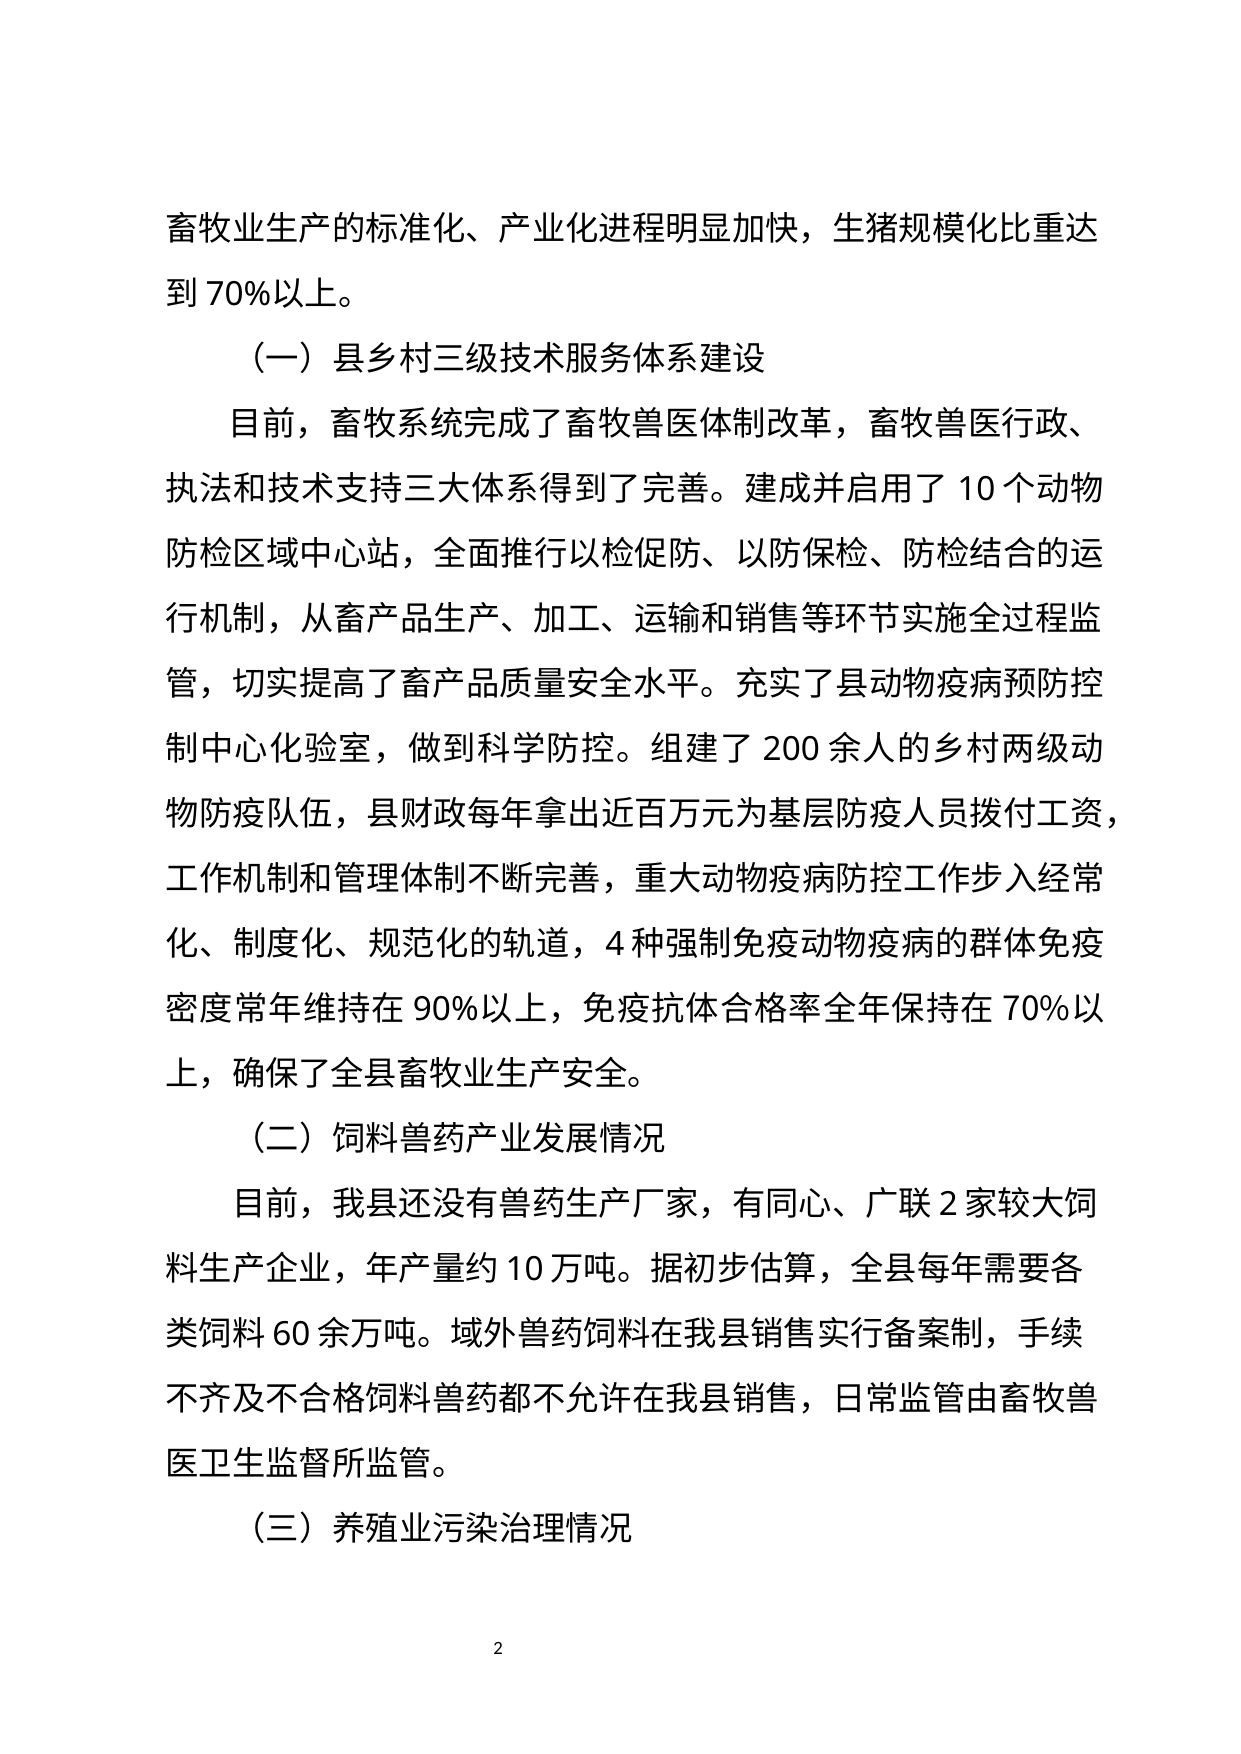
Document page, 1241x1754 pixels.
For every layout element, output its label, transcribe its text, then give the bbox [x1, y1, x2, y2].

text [165, 193, 1104, 323]
text （一）县乡村三级技术服务体系建设 [165, 323, 1104, 388]
text （二）饲料兽药产业发展情况 [165, 1103, 1104, 1168]
text 目前，畜牧系统完成了畜牧兽医体制改革，畜牧兽医行政、执法和技术支持三大体系得到了完善。建成并启用了10个动物防检区域中心站，全面推行以检促防、以防保检、防检结合的运行机制，从畜产品生产、加工、运输和销售等环节实施全过程监管，切实提高了畜产品质量安全水平。充实了县动物疫病预防控制中心化验室，做到科学防控。组建了200余人的乡村两级动物防疫队伍，县财政每年拿出近百万元为基层防疫人员拨付工资，工作机制和管理体制不断完善，重大动物疫病防控工作步入经常化、制度化、规范化的轨道，4种强制免疫动物疫病的群体免疫密度常年维持在90%以上，免疫抗体合格率全年保持在70%以上，确保了全县畜牧业生产安全。 [165, 388, 1104, 1103]
text （三）养殖业污染治理情况 [165, 1493, 1104, 1558]
text 目前，我县还没有兽药生产厂家，有同心、广联2家较大饲料生产企业，年产量约10万吨。据初步估算，全县每年需要各类饲料60余万吨。域外兽药饲料在我县销售实行备案制，手续不齐及不合格饲料兽药都不允许在我县销售，日常监管由畜牧兽医卫生监督所监管。 [165, 1168, 1104, 1493]
